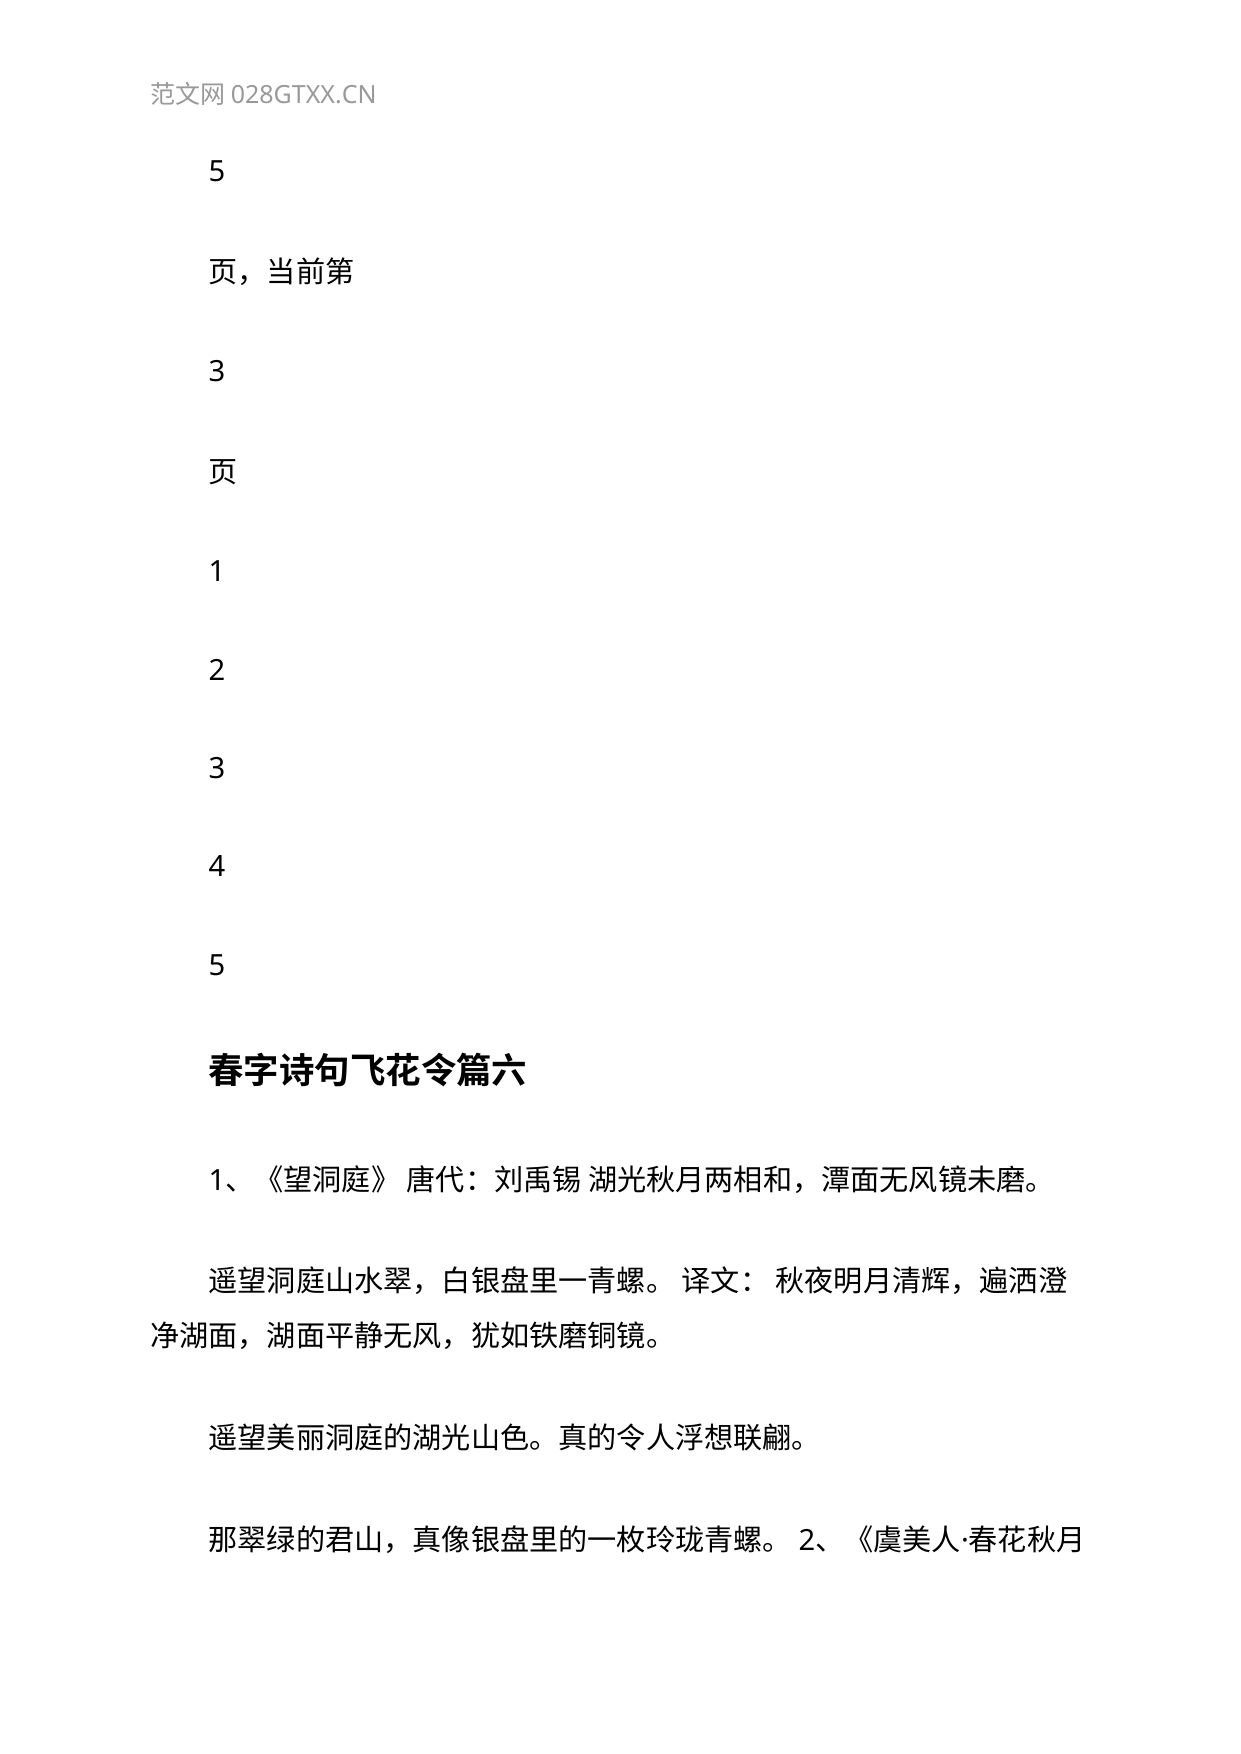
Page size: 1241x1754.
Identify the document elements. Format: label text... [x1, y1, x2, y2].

text 遥望美丽洞庭的湖光山色。真的令人浮想联翩。 [150, 1415, 1090, 1457]
text 春字诗句飞花令篇六 [150, 1043, 1090, 1094]
text 5 [150, 944, 1090, 984]
text 页 [150, 449, 1090, 491]
text 2 [150, 649, 1090, 688]
text 3 [150, 747, 1090, 787]
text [150, 1516, 1090, 1559]
text 1 [150, 550, 1090, 590]
text 1、《望洞庭》 唐代：刘禹锡 湖光秋月两相和，潭面无风镜未磨。 [150, 1156, 1090, 1198]
text 3 [150, 350, 1090, 390]
text 遥望洞庭山水翠，白银盘里一青螺。 译文： 秋夜明月清辉，遍洒澄净湖面，湖面平静无风，犹如铁磨铜镜。 [150, 1258, 1090, 1355]
text 页，当前第 [150, 248, 1090, 291]
text 4 [150, 846, 1090, 885]
text 5 [150, 150, 1090, 190]
